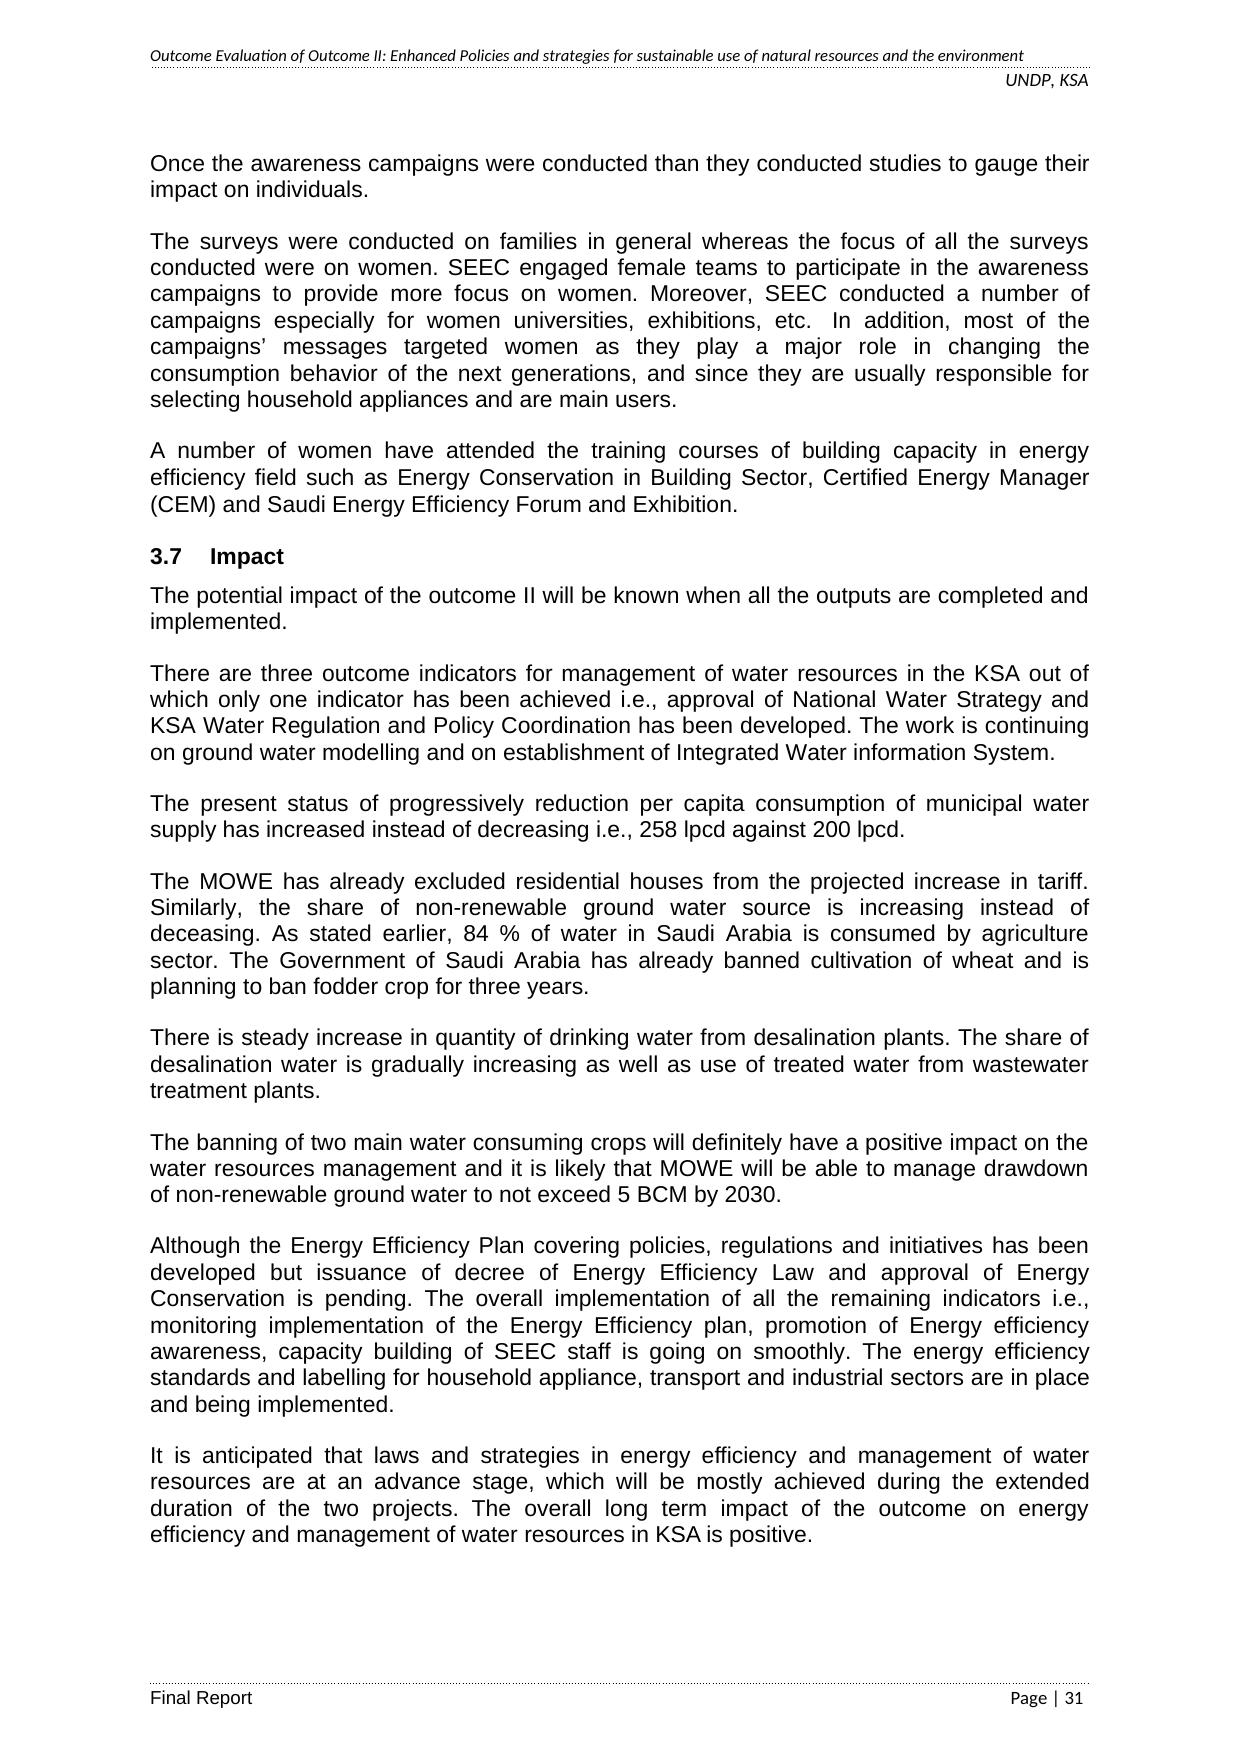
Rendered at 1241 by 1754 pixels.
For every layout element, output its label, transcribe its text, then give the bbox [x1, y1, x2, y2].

text The surveys were conducted on families in general whereas the focus of all the surveys conducted were on women. SEEC engaged female teams to participate in the awareness campaigns to provide more focus on women. Moreover, SEEC conducted a number of campaigns especially for women universities, exhibitions, etc. In addition, most of the campaigns’ messages targeted women as they play a major role in changing the consumption behavior of the next generations, and since they are usually responsible for selecting household appliances and are main users. [150, 228, 1090, 412]
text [150, 150, 1090, 203]
text The potential impact of the outcome II will be known when all the outputs are completed and implemented. [150, 582, 1090, 634]
text There are three outcome indicators for management of water resources in the KSA out of which only one indicator has been achieved i.e., approval of National Water Strategy and KSA Water Regulation and Policy Coordination has been developed. The work is continuing on ground water modelling and on establishment of Integrated Water information System. [150, 659, 1090, 765]
subtitle Impact [150, 543, 1090, 569]
text There is steady increase in quantity of drinking water from desalination plants. The share of desalination water is gradually increasing as well as use of treated water from wastewater treatment plants. [150, 1024, 1090, 1103]
text Although the Energy Efficiency Plan covering policies, regulations and initiatives has been developed but issuance of decree of Energy Efficiency Law and approval of Energy Conservation is pending. The overall implementation of all the remaining indicators i.e., monitoring implementation of the Energy Efficiency plan, promotion of Energy efficiency awareness, capacity building of SEEC staff is going on smoothly. The energy efficiency standards and labelling for household appliance, transport and industrial sectors are in place and being implemented. [150, 1232, 1090, 1417]
text A number of women have attended the training courses of building capacity in energy efficiency field such as Energy Conservation in Building Sector, Certified Energy Manager (CEM) and Saudi Energy Efficiency Forum and Exhibition. [150, 437, 1090, 518]
text The banning of two main water consuming crops will definitely have a positive impact on the water resources management and it is likely that MOWE will be able to manage drawdown of non-renewable ground water to not exceed 5 BCM by 2030. [150, 1128, 1090, 1207]
text The present status of progressively reduction per capita consumption of municipal water supply has increased instead of decreasing i.e., 258 lpcd against 200 lpcd. [150, 790, 1090, 843]
text The MOWE has already excluded residential houses from the projected increase in tariff. Similarly, the share of non-renewable ground water source is increasing instead of deceasing. As stated earlier, 84 % of water in Saudi Arabia is consumed by agriculture sector. The Government of Saudi Arabia has already banned cultivation of wheat and is planning to ban fodder crop for three years. [150, 868, 1090, 999]
text It is anticipated that laws and strategies in energy efficiency and management of water resources are at an advance stage, which will be mostly achieved during the extended duration of the two projects. The overall long term impact of the outcome on energy efficiency and management of water resources in KSA is positive. [150, 1442, 1090, 1547]
